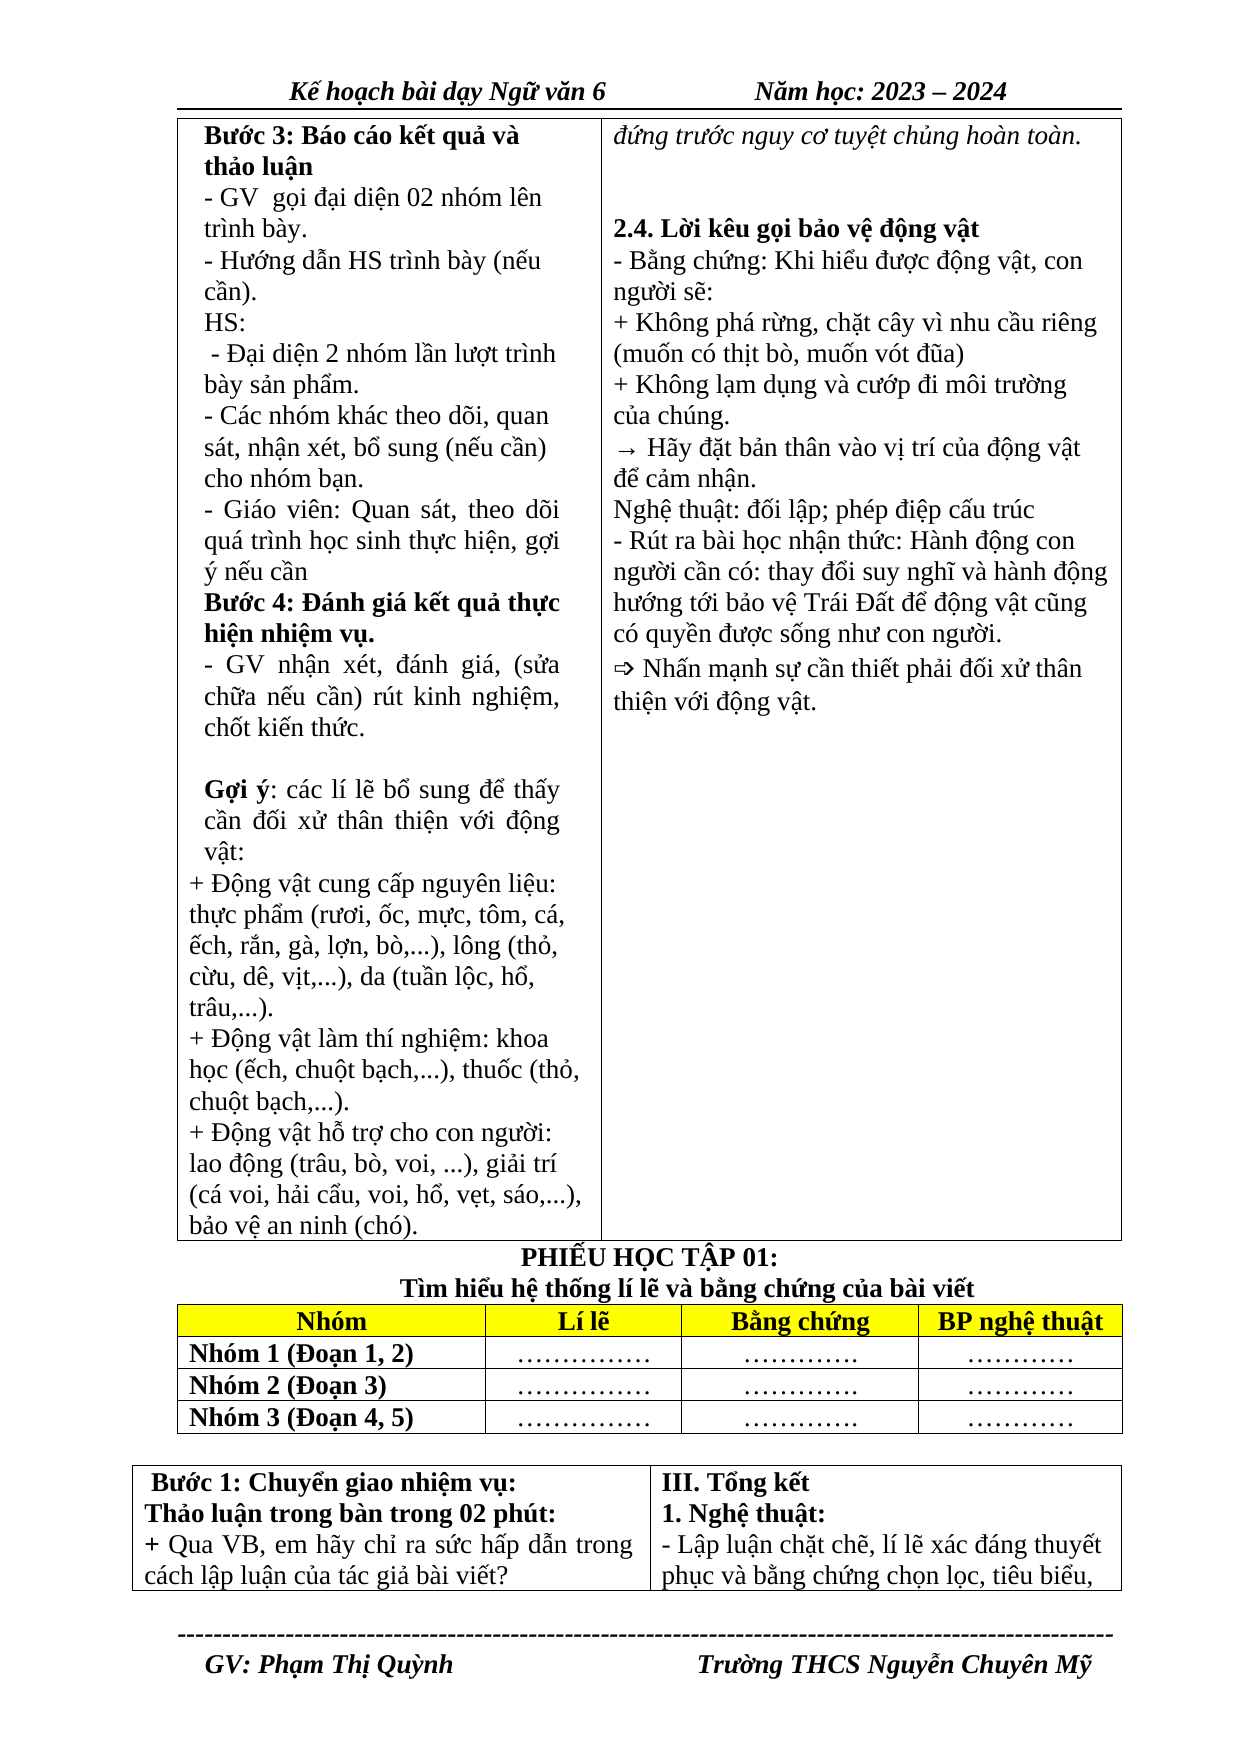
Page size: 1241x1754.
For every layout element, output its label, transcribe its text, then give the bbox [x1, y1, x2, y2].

table_cell …………. [682, 1401, 918, 1432]
table_cell ………… [919, 1401, 1122, 1432]
table_cell ………… [919, 1369, 1122, 1400]
table_header Bằng chứng [682, 1305, 918, 1336]
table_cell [178, 119, 601, 1240]
table_cell …………… [486, 1401, 681, 1432]
table_cell Nhóm 1 (Đoạn 1, 2) [178, 1337, 485, 1368]
table_cell ………… [919, 1337, 1122, 1368]
table_header Nhóm [178, 1305, 485, 1336]
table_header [133, 1466, 650, 1590]
text PHIẾU HỌC TẬP 01: [177, 1241, 1122, 1273]
table_cell …………. [682, 1369, 918, 1400]
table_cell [602, 119, 1121, 1240]
table_cell …………. [682, 1337, 918, 1368]
table_cell …………… [486, 1337, 681, 1368]
table_cell Nhóm 2 (Đoạn 3) [178, 1369, 485, 1400]
table_cell Nhóm 3 (Đoạn 4, 5) [178, 1401, 485, 1432]
text Tìm hiểu hệ thống lí lẽ và bằng chứng của bài viết [252, 1273, 1122, 1304]
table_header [651, 1466, 1121, 1590]
table_header Lí lẽ [486, 1305, 681, 1336]
table_header BP nghệ thuật [919, 1305, 1122, 1336]
table_cell …………… [486, 1369, 681, 1400]
